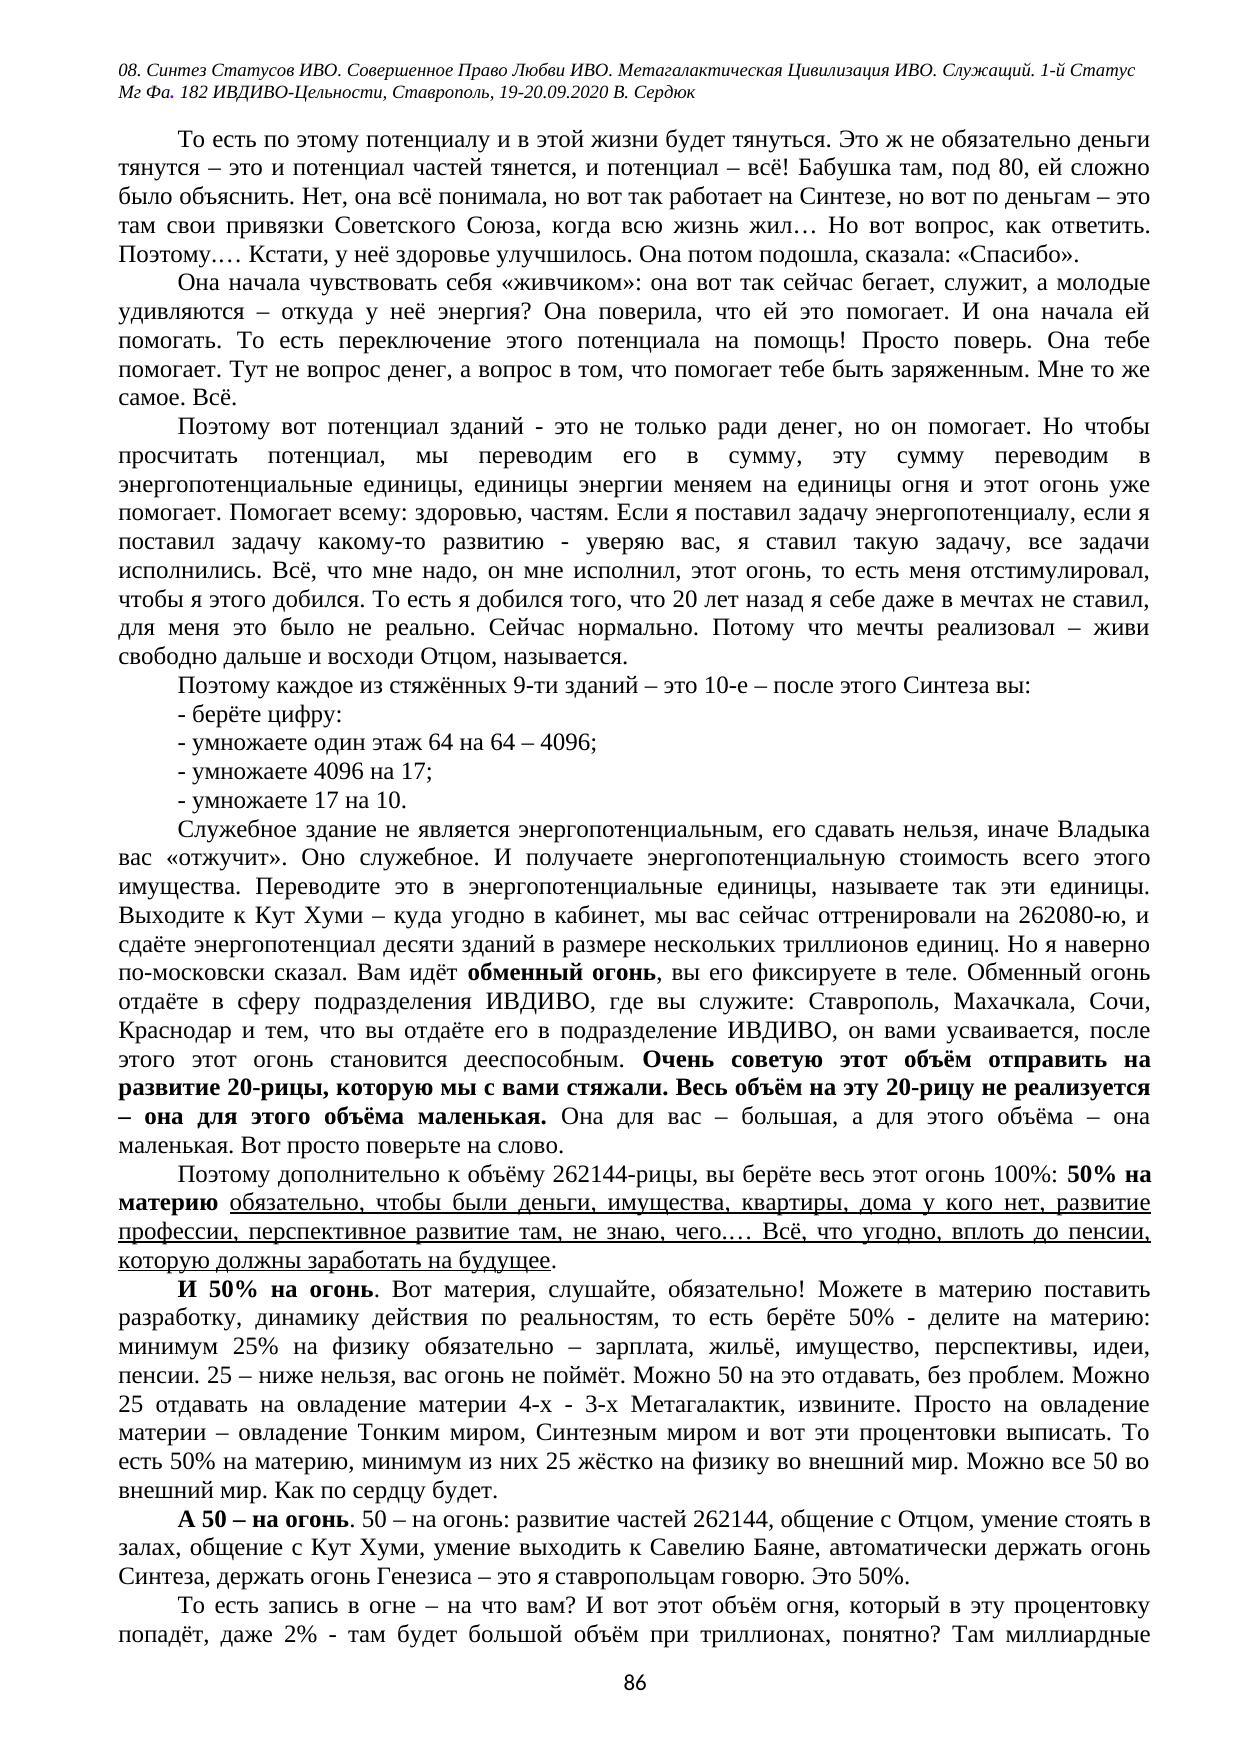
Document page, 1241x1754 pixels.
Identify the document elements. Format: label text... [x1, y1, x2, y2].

text - умножаете 4096 на 17; [118, 756, 1152, 785]
text Она начала чувствовать себя «живчиком»: она вот так сейчас бегает, служит, а молодые удивляются – откуда у неё энергия? Она поверила, что ей это помогает. И она начала ей помогать. То есть переключение этого потенциала на помощь! Просто поверь. Она тебе помогает. Тут не вопрос денег, а вопрос в том, что помогает тебе быть заряженным. Мне то же самое. Всё. [118, 267, 1152, 411]
text То есть по этому потенциалу и в этой жизни будет тянуться. Это ж не обязательно деньги тянутся – это и потенциал частей тянется, и потенциал – всё! Бабушка там, под 80, ей сложно было объяснить. Нет, она всё понимала, но вот так работает на Синтезе, но вот по деньгам – это там свои привязки Советского Союза, когда всю жизнь жил… Но вот вопрос, как ответить. Поэтому.… Кстати, у неё здоровье улучшилось. Она потом подошла, сказала: «Спасибо». [118, 124, 1152, 267]
text Служебное здание не является энергопотенциальным, его сдавать нельзя, иначе Владыка вас «отжучит». Оно служебное. И получаете энергопотенциальную стоимость всего этого имущества. Переводите это в энергопотенциальные единицы, называете так эти единицы. Выходите к Кут Хуми – куда угодно в кабинет, мы вас сейчас оттренировали на 262080-ю, и сдаёте энергопотенциал десяти зданий в размере нескольких триллионов единиц. Но я наверно по-московски сказал. Вам идёт обменный огонь, вы его фиксируете в теле. Обменный огонь отдаёте в сферу подразделения ИВДИВО, где вы служите: Ставрополь, Махачкала, Сочи, Краснодар и тем, что вы отдаёте его в подразделение ИВДИВО, он вами усваивается, после этого этот огонь становится дееспособным. Очень советую этот объём отправить на развитие 20-рицы, которую мы с вами стяжали. Весь объём на эту 20-рицу не реализуется – она для этого объёма маленькая. Она для вас – большая, а для этого объёма – она маленькая. Вот просто поверьте на слово. [118, 814, 1152, 1159]
text Поэтому каждое из стяжённых 9-ти зданий – это 10-е – после этого Синтеза вы: [118, 670, 1152, 699]
text - берёте цифру: [118, 699, 1152, 727]
text Поэтому вот потенциал зданий - это не только ради денег, но он помогает. Но чтобы просчитать потенциал, мы переводим его в сумму, эту сумму переводим в энергопотенциальные единицы, единицы энергии меняем на единицы огня и этот огонь уже помогает. Помогает всему: здоровью, частям. Если я поставил задачу энергопотенциалу, если я поставил задачу какому-то развитию - уверяю вас, я ставил такую задачу, все задачи исполнились. Всё, что мне надо, он мне исполнил, этот огонь, то есть меня отстимулировал, чтобы я этого добился. То есть я добился того, что 20 лет назад я себе даже в мечтах не ставил, для меня это было не реально. Сейчас нормально. Потому что мечты реализовал – живи свободно дальше и восходи Отцом, называется. [118, 411, 1152, 670]
text - умножаете один этаж 64 на 64 – 4096; [118, 727, 1152, 756]
text И 50% на огонь. Вот материя, слушайте, обязательно! Можете в материю поставить разработку, динамику действия по реальностям, то есть берёте 50% - делите на материю: минимум 25% на физику обязательно – зарплата, жильё, имущество, перспективы, идеи, пенсии. 25 – ниже нельзя, вас огонь не поймёт. Можно 50 на это отдавать, без проблем. Можно 25 отдавать на овладение материи 4-х - 3-х Метагалактик, извините. Просто на овладение материи – овладение Тонким миром, Синтезным миром и вот эти процентовки выписать. То есть 50% на материю, минимум из них 25 жёстко на физику во внешний мир. Можно все 50 во внешний мир. Как по сердцу будет. [118, 1274, 1152, 1504]
text А 50 – на огонь. 50 – на огонь: развитие частей 262144, общение с Отцом, умение стоять в залах, общение с Кут Хуми, умение выходить к Савелию Баяне, автоматически держать огонь Синтеза, держать огонь Генезиса – это я ставропольцам говорю. Это 50%. [118, 1504, 1152, 1590]
text - умножаете 17 на 10. [118, 785, 1152, 814]
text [118, 1590, 1152, 1647]
text Поэтому дополнительно к объёму 262144-рицы, вы берёте весь этот огонь 100%: 50% на материю обязательно, чтобы были деньги, имущества, квартиры, дома у кого нет, развитие профессии, перспективное развитие там, не знаю, чего.… Всё, что угодно, вплоть до пенсии, которую должны заработать на будущее. [118, 1159, 1152, 1274]
